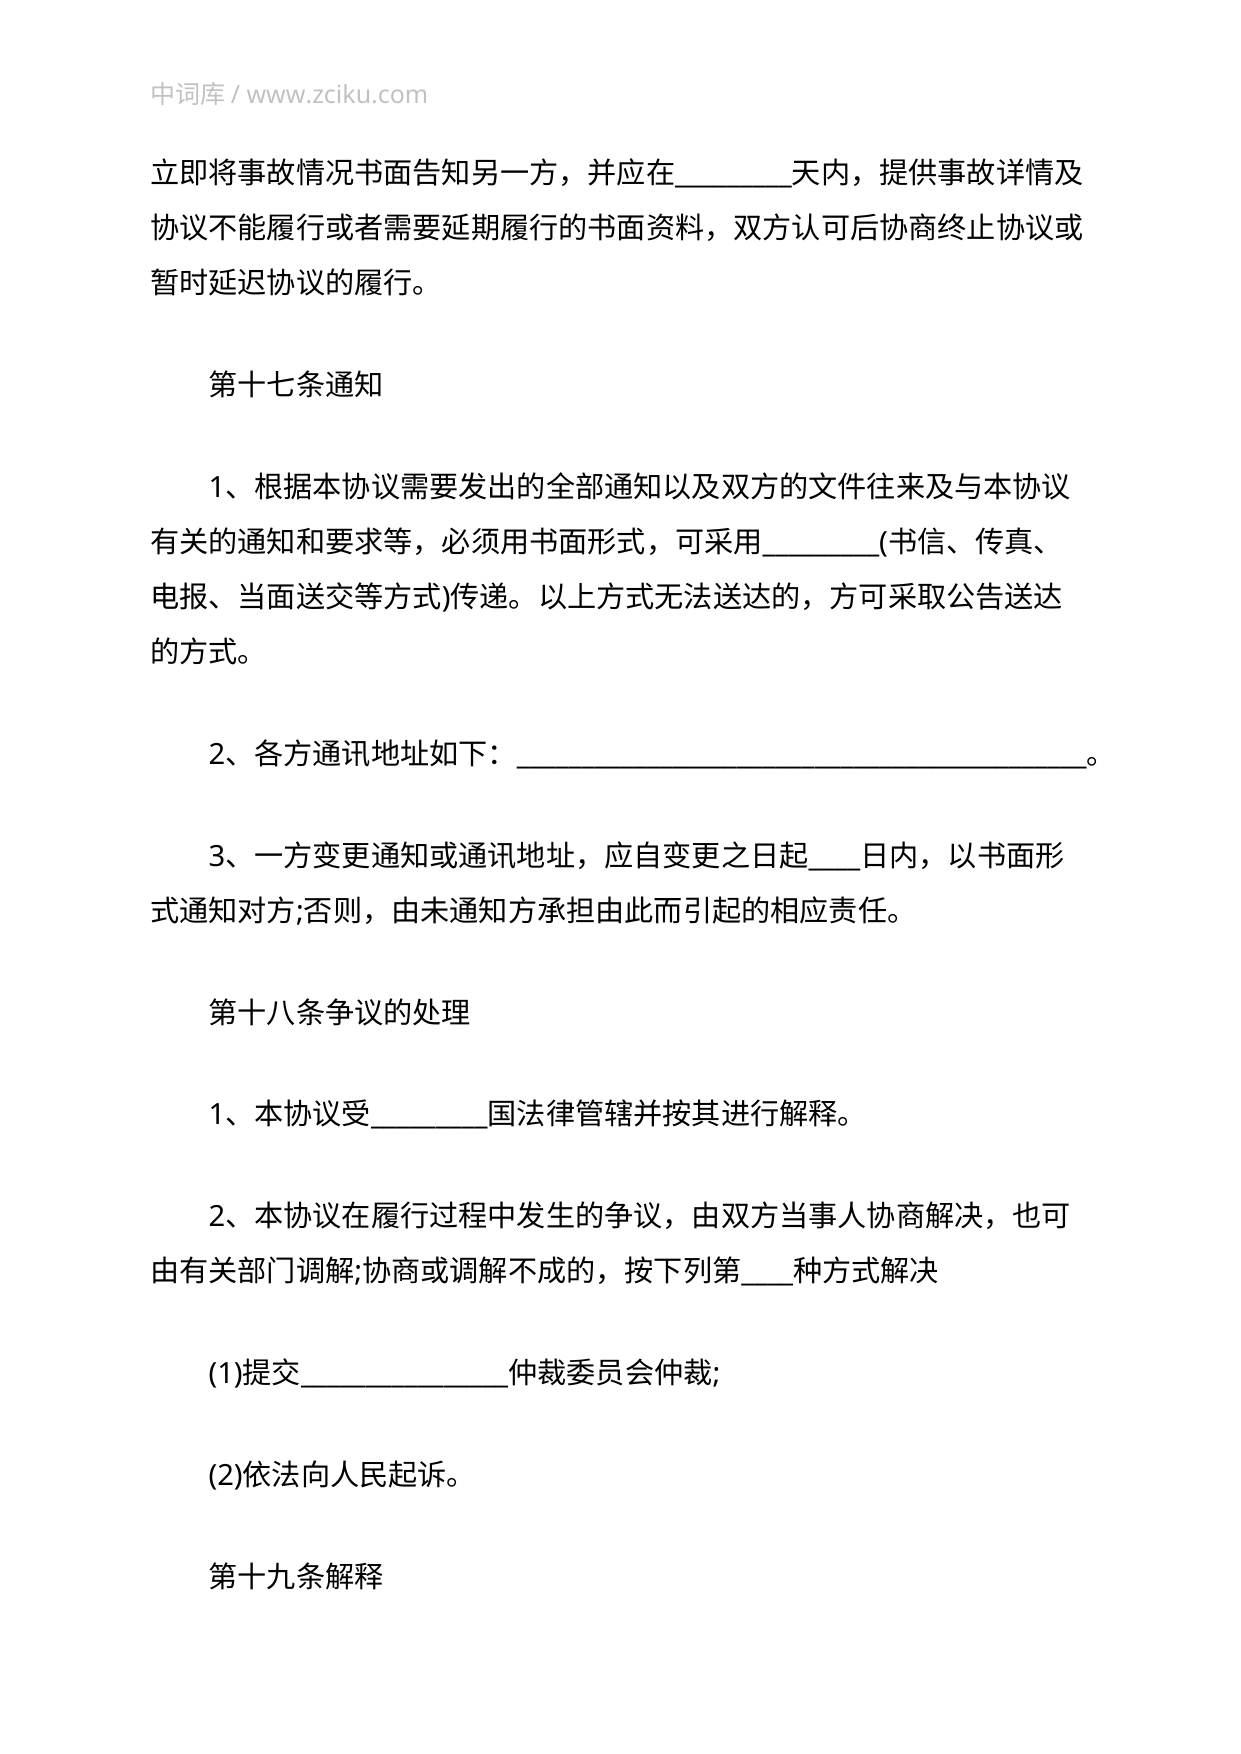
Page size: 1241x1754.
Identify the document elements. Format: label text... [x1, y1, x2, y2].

text 第十七条通知 [150, 362, 1090, 404]
text 1、本协议受_________国法律管辖并按其进行解释。 [150, 1091, 1090, 1133]
text 2、本协议在履行过程中发生的争议，由双方当事人协商解决，也可由有关部门调解;协商或调解不成的，按下列第____种方式解决 [150, 1193, 1090, 1290]
text (1)提交________________仲裁委员会仲裁; [150, 1350, 1090, 1392]
text 第十八条争议的处理 [150, 989, 1090, 1031]
text 1、根据本协议需要发出的全部通知以及双方的文件往来及与本协议有关的通知和要求等，必须用书面形式，可采用_________(书信、传真、电报、当面送交等方式)传递。以上方式无法送达的，方可采取公告送达的方式。 [150, 463, 1090, 671]
text 3、一方变更通知或通讯地址，应自变更之日起____日内，以书面形式通知对方;否则，由未通知方承担由此而引起的相应责任。 [150, 832, 1090, 929]
text 2、各方通讯地址如下：____________________________________________。 [150, 730, 1090, 773]
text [150, 150, 1090, 302]
text (2)依法向人民起诉。 [150, 1452, 1090, 1494]
text 第十九条解释 [150, 1554, 1090, 1596]
